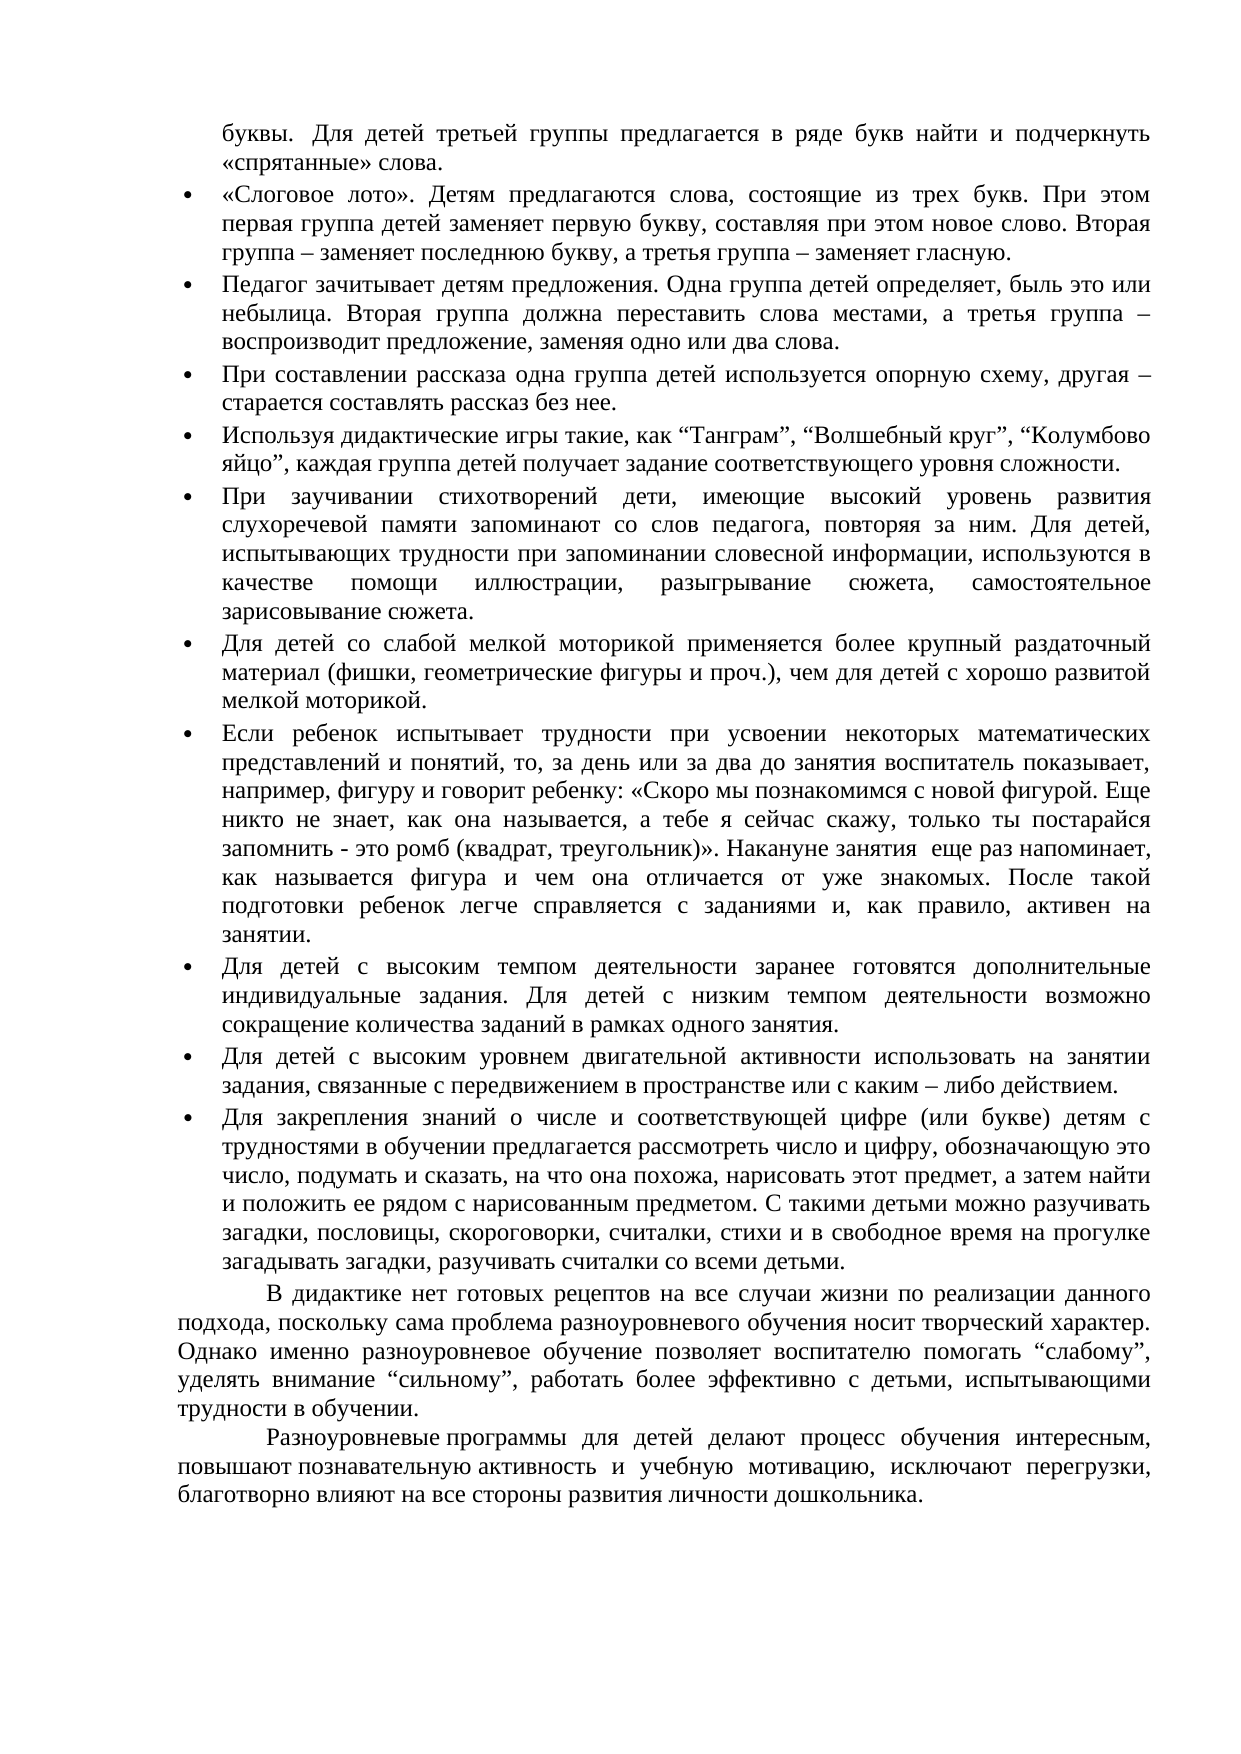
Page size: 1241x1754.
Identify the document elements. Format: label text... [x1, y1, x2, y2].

list Педагог зачитывает детям предложения. Одна группа детей определяет, быль это или небылица. Вторая группа должна переставить слова местами, а третья группа – воспроизводит предложение, заменяя одно или два слова. [184, 269, 1152, 355]
list Для детей с высоким уровнем двигательной активности использовать на занятии задания, связанные с передвижением в пространстве или с каким – либо действием. [184, 1041, 1152, 1099]
text В дидактике нет готовых рецептов на все случаи жизни по реализации данного подхода, поскольку сама проблема разноуровневого обучения носит творческий характер. Однако именно разноуровневое обучение позволяет воспитателю помогать “слабому”, уделять внимание “сильному”, работать более эффективно с детьми, испытывающими трудности в обучении. [177, 1278, 1152, 1422]
text Разноуровневые программы для детей делают процесс обучения интересным, повышают познавательную активность и учебную мотивацию, исключают перегрузки, благотворно влияют на все стороны развития личности дошкольника. [177, 1422, 1152, 1508]
list При составлении рассказа одна группа детей используется опорную схему, другая – старается составлять рассказ без нее. [184, 359, 1152, 416]
list Если ребенок испытывает трудности при усвоении некоторых математических представлений и понятий, то, за день или за два до занятия воспитатель показывает, например, фигуру и говорит ребенку: «Скоро мы познакомимся с новой фигурой. Еще никто не знает, как она называется, а тебе я сейчас скажу, только ты постарайся запомнить - это ромб (квадрат, треугольник)». Накануне занятия еще раз напоминает, как называется фигура и чем она отличается от уже знакомых. После такой подготовки ребенок легче справляется с заданиями и, как правило, активен на занятии. [184, 718, 1152, 948]
list Для детей с высоким темпом деятельности заранее готовятся дополнительные индивидуальные задания. Для детей с низким темпом деятельности возможно сокращение количества заданий в рамках одного занятия. [184, 951, 1152, 1038]
list При заучивании стихотворений дети, имеющие высокий уровень развития слухоречевой памяти запоминают со слов педагога, повторяя за ним. Для детей, испытывающих трудности при запоминании словесной информации, используются в качестве помощи иллюстрации, разыгрывание сюжета, самостоятельное зарисовывание сюжета. [184, 481, 1152, 624]
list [184, 118, 1152, 176]
list Для закрепления знаний о числе и соответствующей цифре (или букве) детям с трудностями в обучении предлагается рассмотреть число и цифру, обозначающую это число, подумать и сказать, на что она похожа, нарисовать этот предмет, а затем найти и положить ее рядом с нарисованным предметом. С такими детьми можно разучивать загадки, пословицы, скороговорки, считалки, стихи и в свободное время на прогулке загадывать загадки, разучивать считалки со всеми детьми. [184, 1102, 1152, 1275]
list Используя дидактические игры такие, как “Танграм”, “Волшебный круг”, “Колумбово яйцо”, каждая группа детей получает задание соответствующего уровня сложности. [184, 420, 1152, 477]
list «Слоговое лото». Детям предлагаются слова, состоящие из трех букв. При этом первая группа детей заменяет первую букву, составляя при этом новое слово. Вторая группа – заменяет последнюю букву, а третья группа – заменяет гласную. [184, 179, 1152, 265]
list Для детей со слабой мелкой моторикой применяется более крупный раздаточный материал (фишки, геометрические фигуры и проч.), чем для детей с хорошо развитой мелкой моторикой. [184, 628, 1152, 714]
